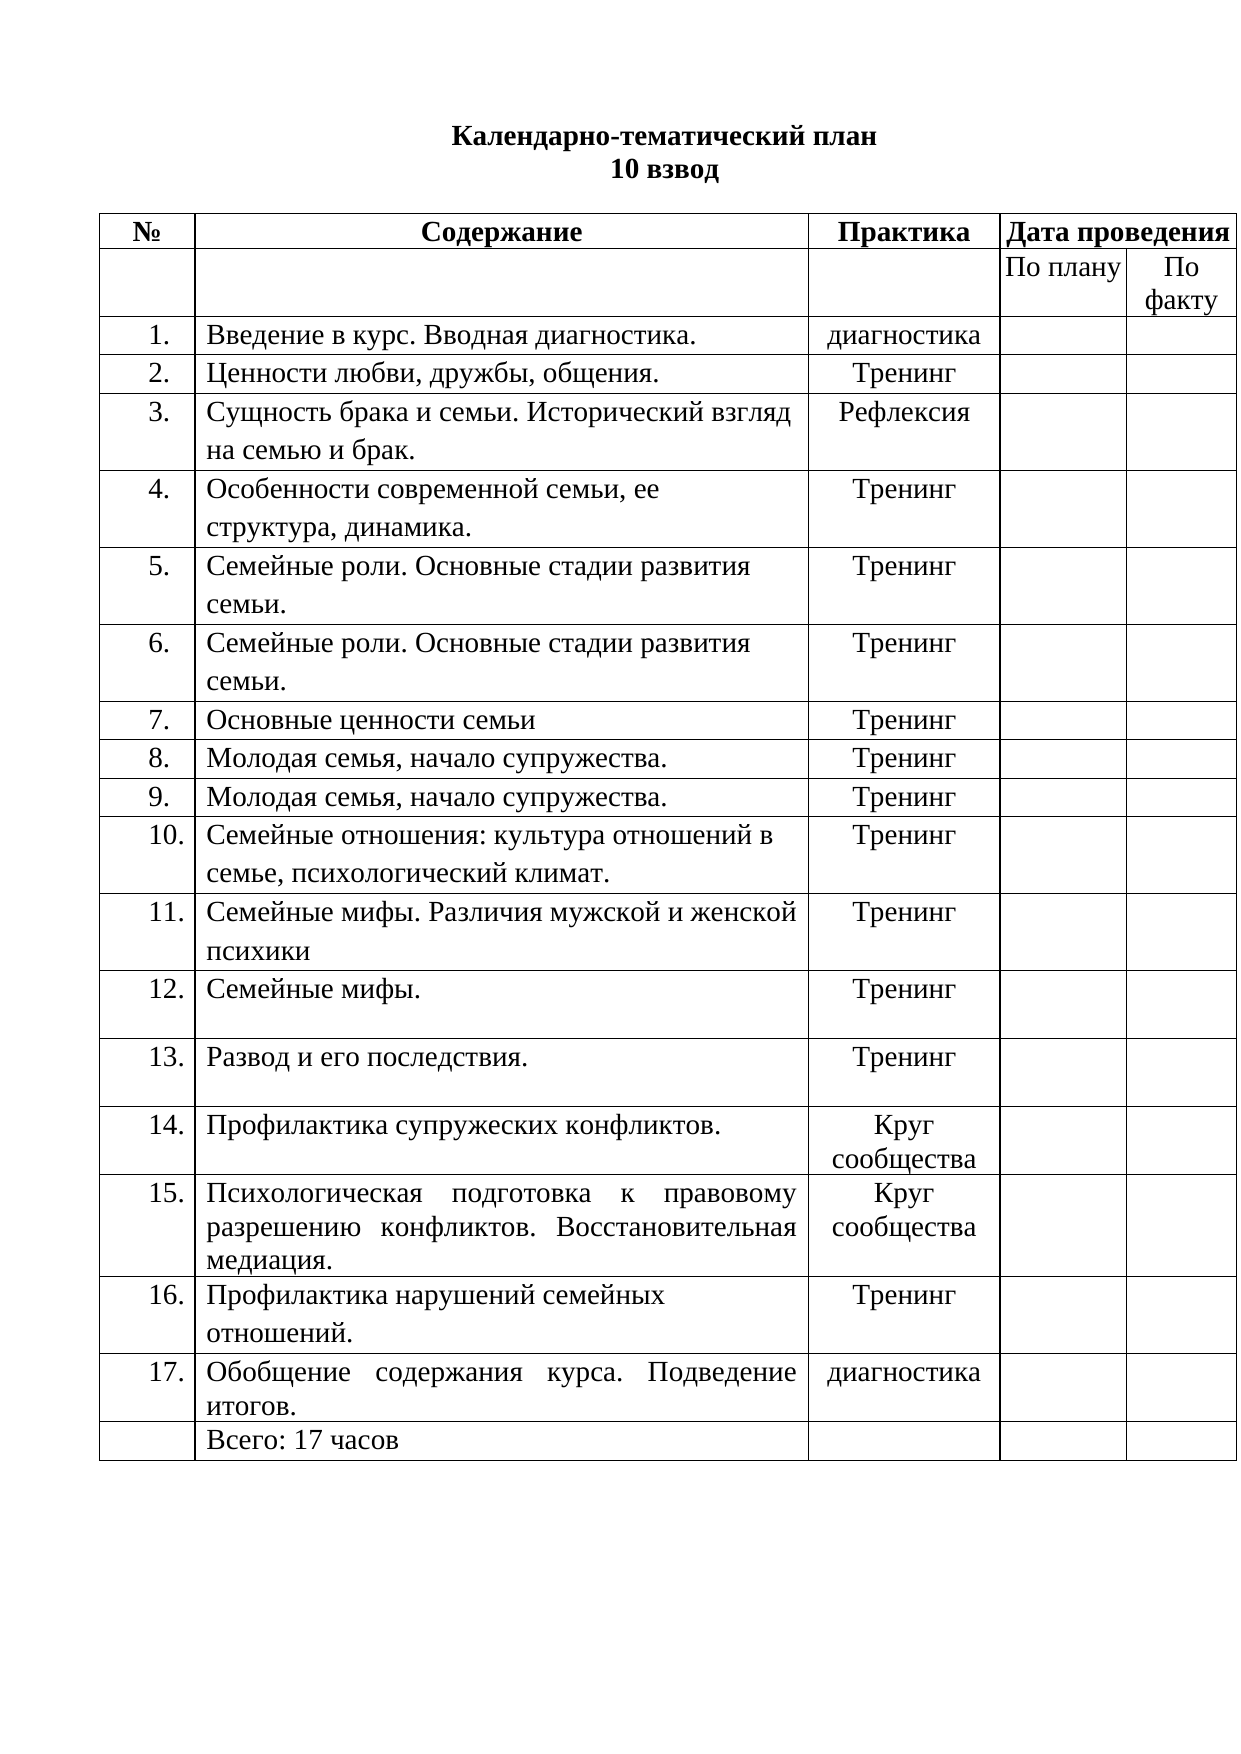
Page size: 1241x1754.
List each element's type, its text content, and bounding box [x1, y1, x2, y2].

table_cell [809, 1422, 999, 1459]
table_cell Семейные мифы. Различия мужской и женской психики [196, 894, 808, 970]
table_cell [1127, 394, 1236, 470]
table_cell [1001, 1277, 1126, 1353]
table_header Практика [809, 214, 999, 248]
table_cell Семейные роли. Основные стадии развития семьи. [196, 548, 808, 624]
table_cell [1001, 394, 1126, 470]
table_header Содержание [196, 214, 808, 248]
table_cell [100, 740, 194, 778]
table_cell Семейные отношения: культура отношений в семье, психологический климат. [196, 817, 808, 893]
table_cell [1001, 1175, 1126, 1276]
table_cell [1001, 894, 1126, 970]
table_cell [1127, 625, 1236, 701]
table_cell Особенности современной семьи, ее структура, динамика. [196, 471, 808, 547]
table_cell [1001, 317, 1126, 354]
table_cell [1127, 317, 1236, 354]
table_cell [1127, 1277, 1236, 1353]
table_cell [100, 548, 194, 624]
table_cell [1127, 1107, 1236, 1174]
table_cell Развод и его последствия. [196, 1039, 808, 1106]
table_cell Круг сообщества [809, 1107, 999, 1174]
table_cell [1001, 971, 1126, 1038]
table_cell [1127, 1422, 1236, 1459]
table_header № [100, 214, 194, 248]
table_cell [1127, 1354, 1236, 1421]
text Календарно-тематический план [177, 118, 1152, 152]
table_cell [100, 355, 194, 393]
table_cell [1127, 471, 1236, 547]
table_cell Тренинг [809, 625, 999, 701]
table_cell [1001, 1422, 1126, 1459]
table_cell По факту [1127, 249, 1236, 316]
table_cell [1127, 1039, 1236, 1106]
table_cell Тренинг [809, 779, 999, 816]
table_cell Круг сообщества [809, 1175, 999, 1276]
table_cell диагностика [809, 317, 999, 354]
table_cell [1127, 355, 1236, 393]
table_cell [1127, 548, 1236, 624]
table_cell [100, 817, 194, 893]
text 10 взвод [177, 152, 1152, 185]
table_cell [100, 702, 194, 739]
table_cell Молодая семья, начало супружества. [196, 740, 808, 778]
table_cell [1001, 625, 1126, 701]
table_cell Всего: 17 часов [196, 1422, 808, 1459]
table_cell [1127, 779, 1236, 816]
table_cell Профилактика нарушений семейных отношений. [196, 1277, 808, 1353]
table_cell Профилактика супружеских конфликтов. [196, 1107, 808, 1174]
table_cell [100, 317, 194, 354]
table_cell [100, 779, 194, 816]
table_cell [1001, 779, 1126, 816]
table_cell [1127, 702, 1236, 739]
table_cell [196, 249, 808, 316]
table_cell [1001, 740, 1126, 778]
table_cell [100, 1422, 194, 1459]
table_cell [1127, 740, 1236, 778]
table_cell [100, 894, 194, 970]
table_cell Сущность брака и семьи. Исторический взгляд на семью и брак. [196, 394, 808, 470]
table_cell [1001, 817, 1126, 893]
table_cell Тренинг [809, 702, 999, 739]
table_cell [1127, 971, 1236, 1038]
table_cell Обобщение содержания курса. Подведение итогов. [196, 1354, 808, 1421]
table_header Дата проведения [1001, 214, 1236, 248]
table_cell Тренинг [809, 740, 999, 778]
table_cell [1001, 355, 1126, 393]
table_cell Тренинг [809, 894, 999, 970]
table_cell [809, 249, 999, 316]
table_cell Семейные мифы. [196, 971, 808, 1038]
table_cell [100, 1354, 194, 1421]
table_cell [100, 471, 194, 547]
table_cell Тренинг [809, 1039, 999, 1106]
table_cell Психологическая подготовка к правовому разрешению конфликтов. Восстановительная медиация. [196, 1175, 808, 1276]
table_cell [100, 971, 194, 1038]
table_cell диагностика [809, 1354, 999, 1421]
table_cell [1127, 817, 1236, 893]
table_cell [1127, 894, 1236, 970]
table_cell [100, 625, 194, 701]
table_cell По плану [1001, 249, 1126, 316]
table_cell [100, 1039, 194, 1106]
table_cell [100, 1107, 194, 1174]
table_cell Введение в курс. Вводная диагностика. [196, 317, 808, 354]
table_cell [1001, 1107, 1126, 1174]
table_cell Тренинг [809, 355, 999, 393]
table_cell [1127, 1175, 1236, 1276]
table_cell Тренинг [809, 471, 999, 547]
table_cell Ценности любви, дружбы, общения. [196, 355, 808, 393]
table_cell [100, 1277, 194, 1353]
table_cell Основные ценности семьи [196, 702, 808, 739]
table_cell [1001, 548, 1126, 624]
table_cell [1001, 702, 1126, 739]
table_cell [1001, 471, 1126, 547]
table_cell Молодая семья, начало супружества. [196, 779, 808, 816]
table_cell Тренинг [809, 1277, 999, 1353]
table_cell [1001, 1354, 1126, 1421]
table_cell Тренинг [809, 548, 999, 624]
table_cell Семейные роли. Основные стадии развития семьи. [196, 625, 808, 701]
table_cell [100, 249, 194, 316]
table_cell [1001, 1039, 1126, 1106]
table_cell Рефлексия [809, 394, 999, 470]
table_cell Тренинг [809, 971, 999, 1038]
table_cell Тренинг [809, 817, 999, 893]
table_cell [100, 394, 194, 470]
table_cell [100, 1175, 194, 1276]
